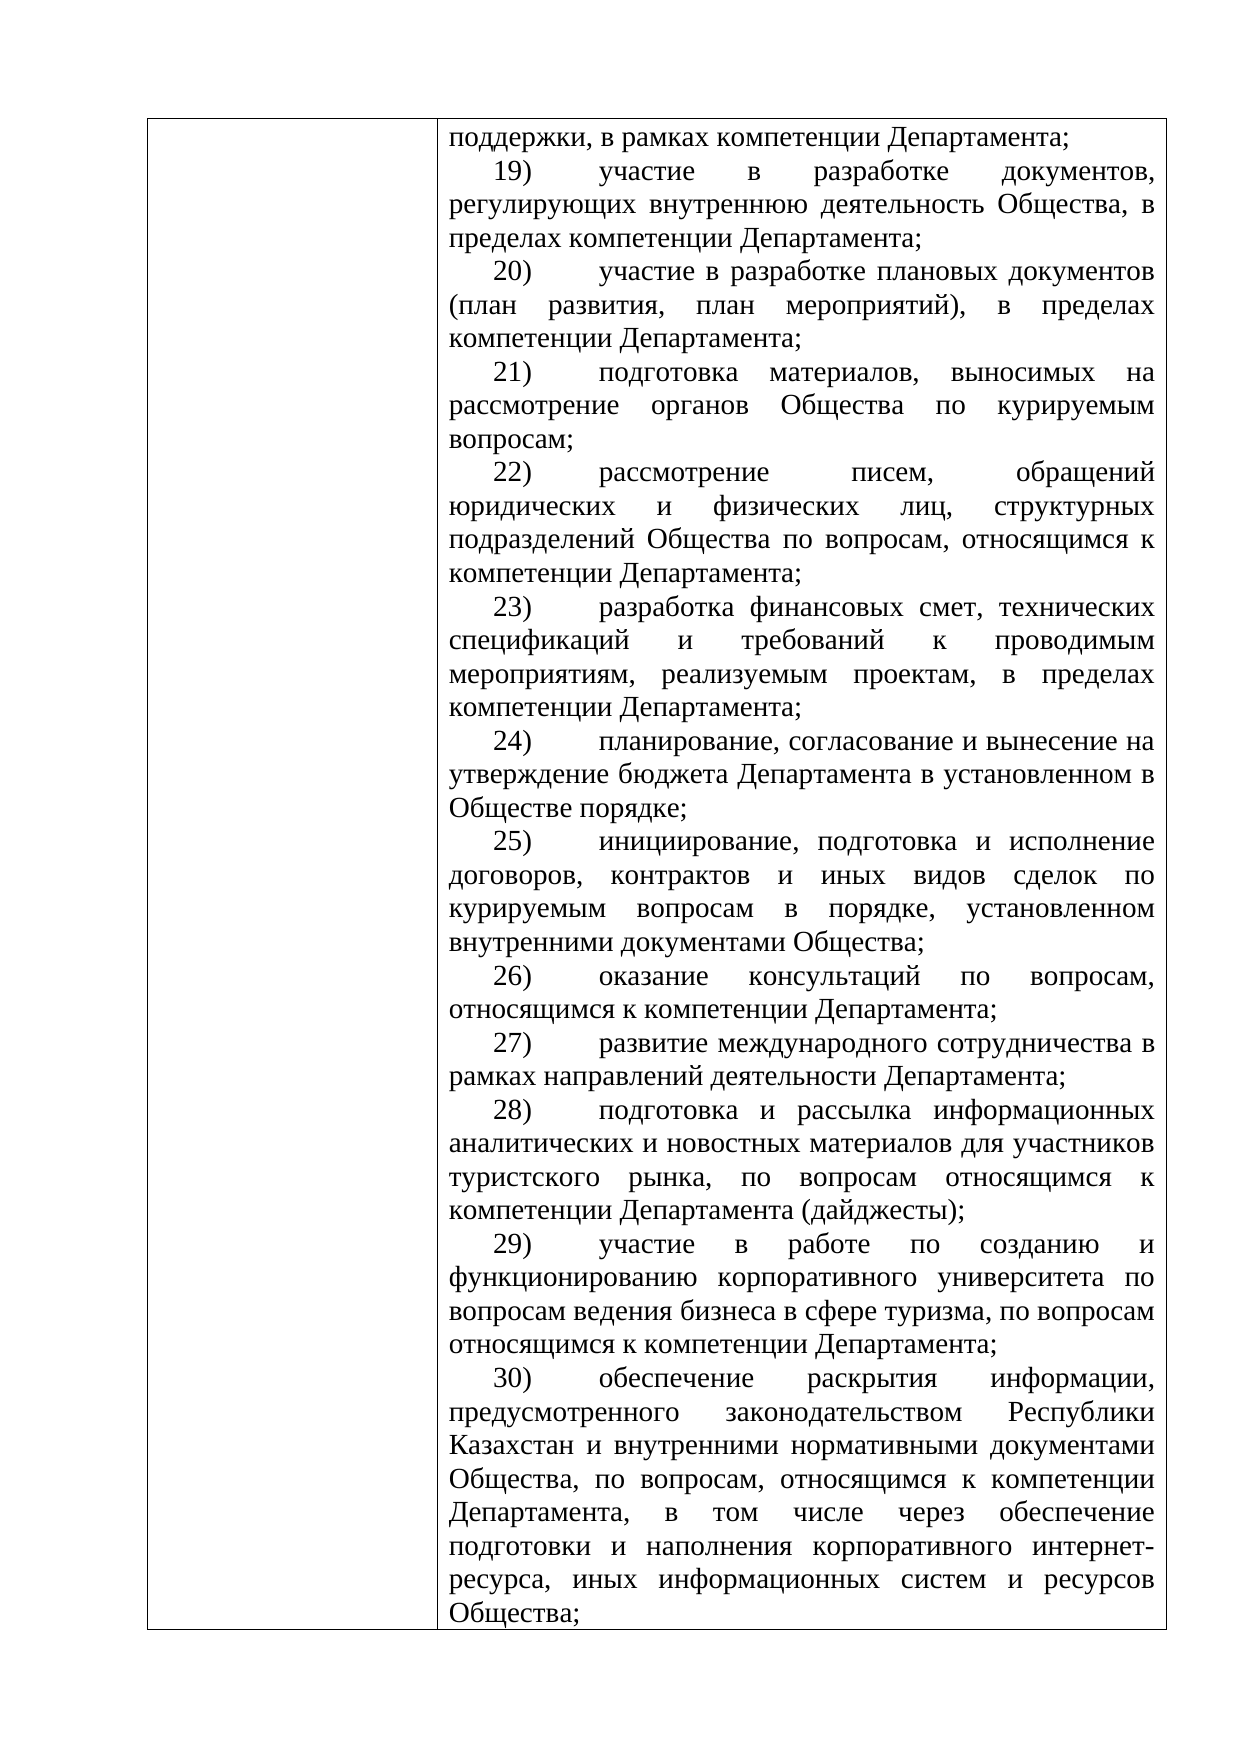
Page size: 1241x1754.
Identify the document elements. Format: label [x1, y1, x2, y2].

table_cell [148, 119, 437, 1628]
table_cell [438, 119, 1166, 1628]
